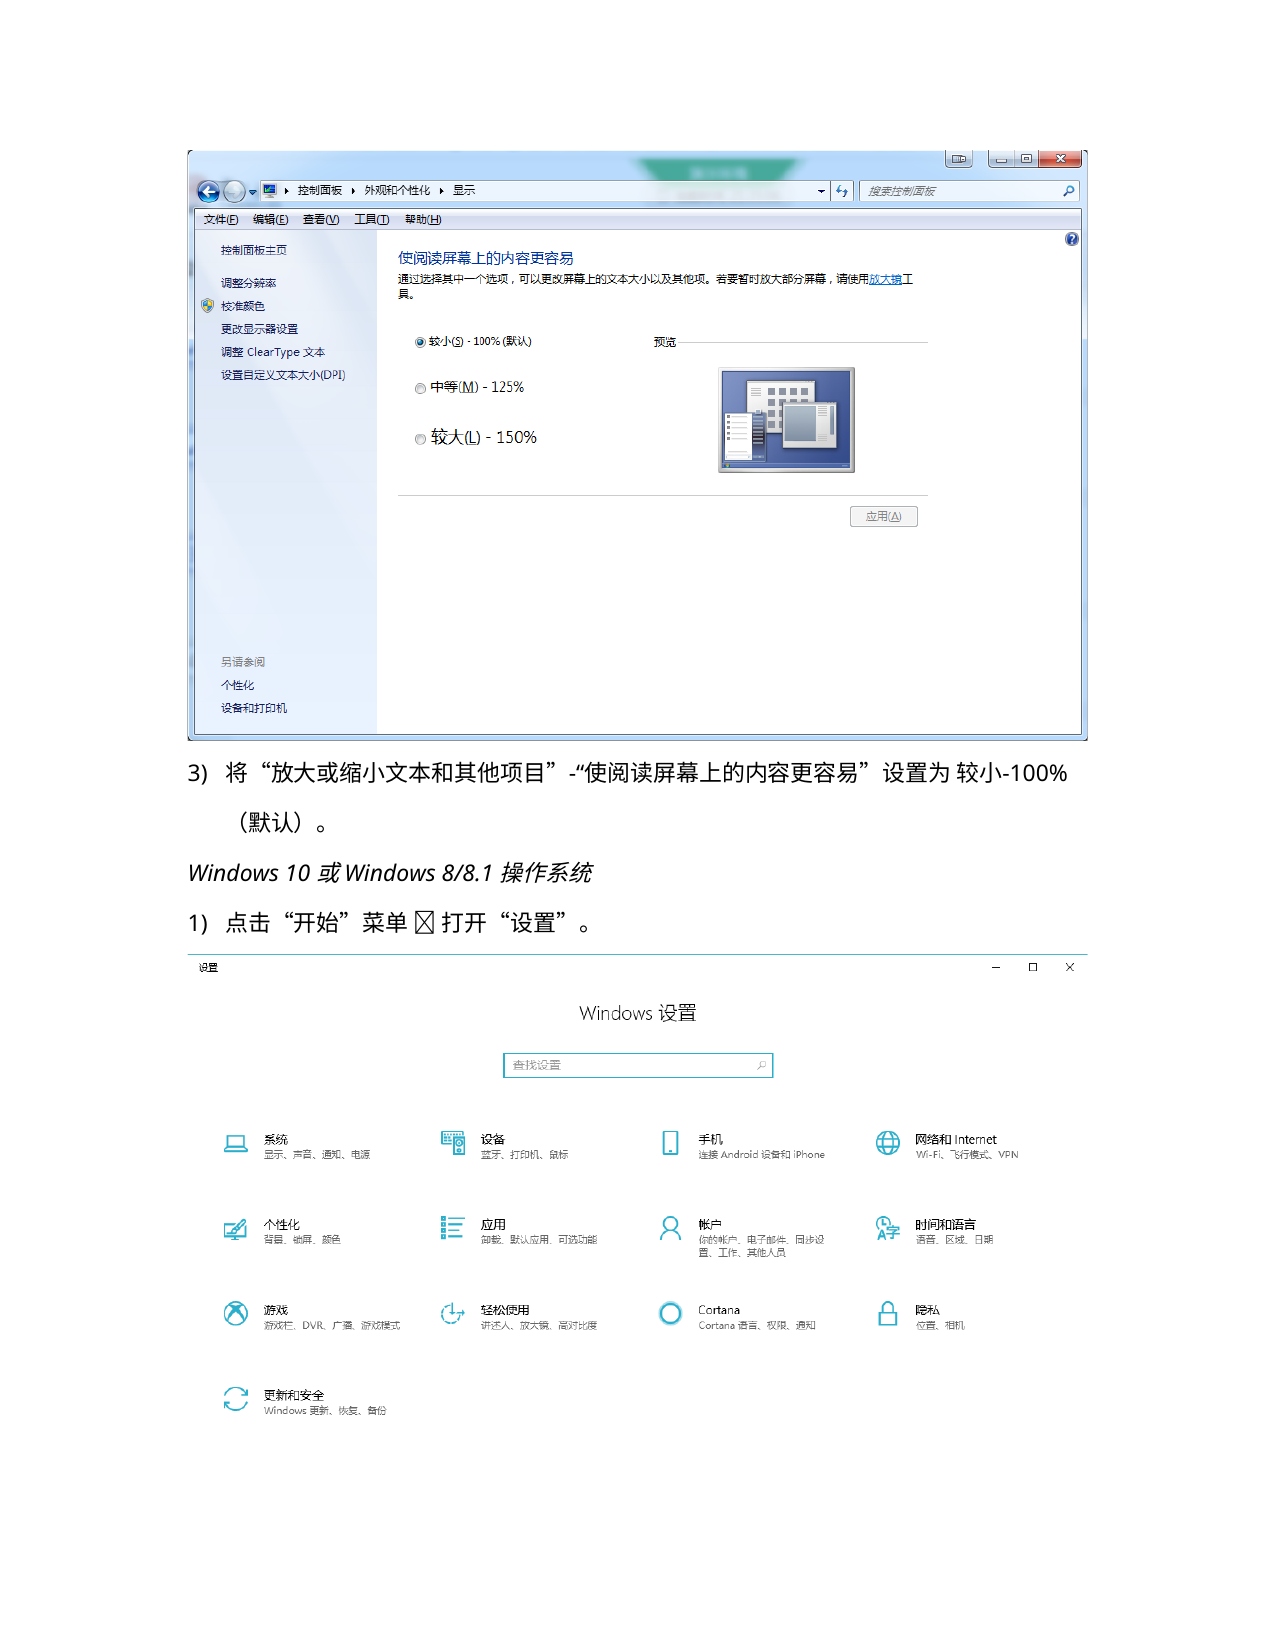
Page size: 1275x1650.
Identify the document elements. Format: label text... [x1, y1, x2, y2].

picture [187, 954, 1088, 1491]
list 将“放大或缩小文本和其他项目”-“使阅读屏幕上的内容更容易”设置为 较小-100%（默认）。 [187, 755, 1087, 838]
list 点击“开始”菜单 打开“设置”。 [187, 904, 1087, 938]
text Windows 10 或 Windows 8/8.1 操作系统 [187, 854, 1087, 888]
picture [187, 150, 1088, 741]
